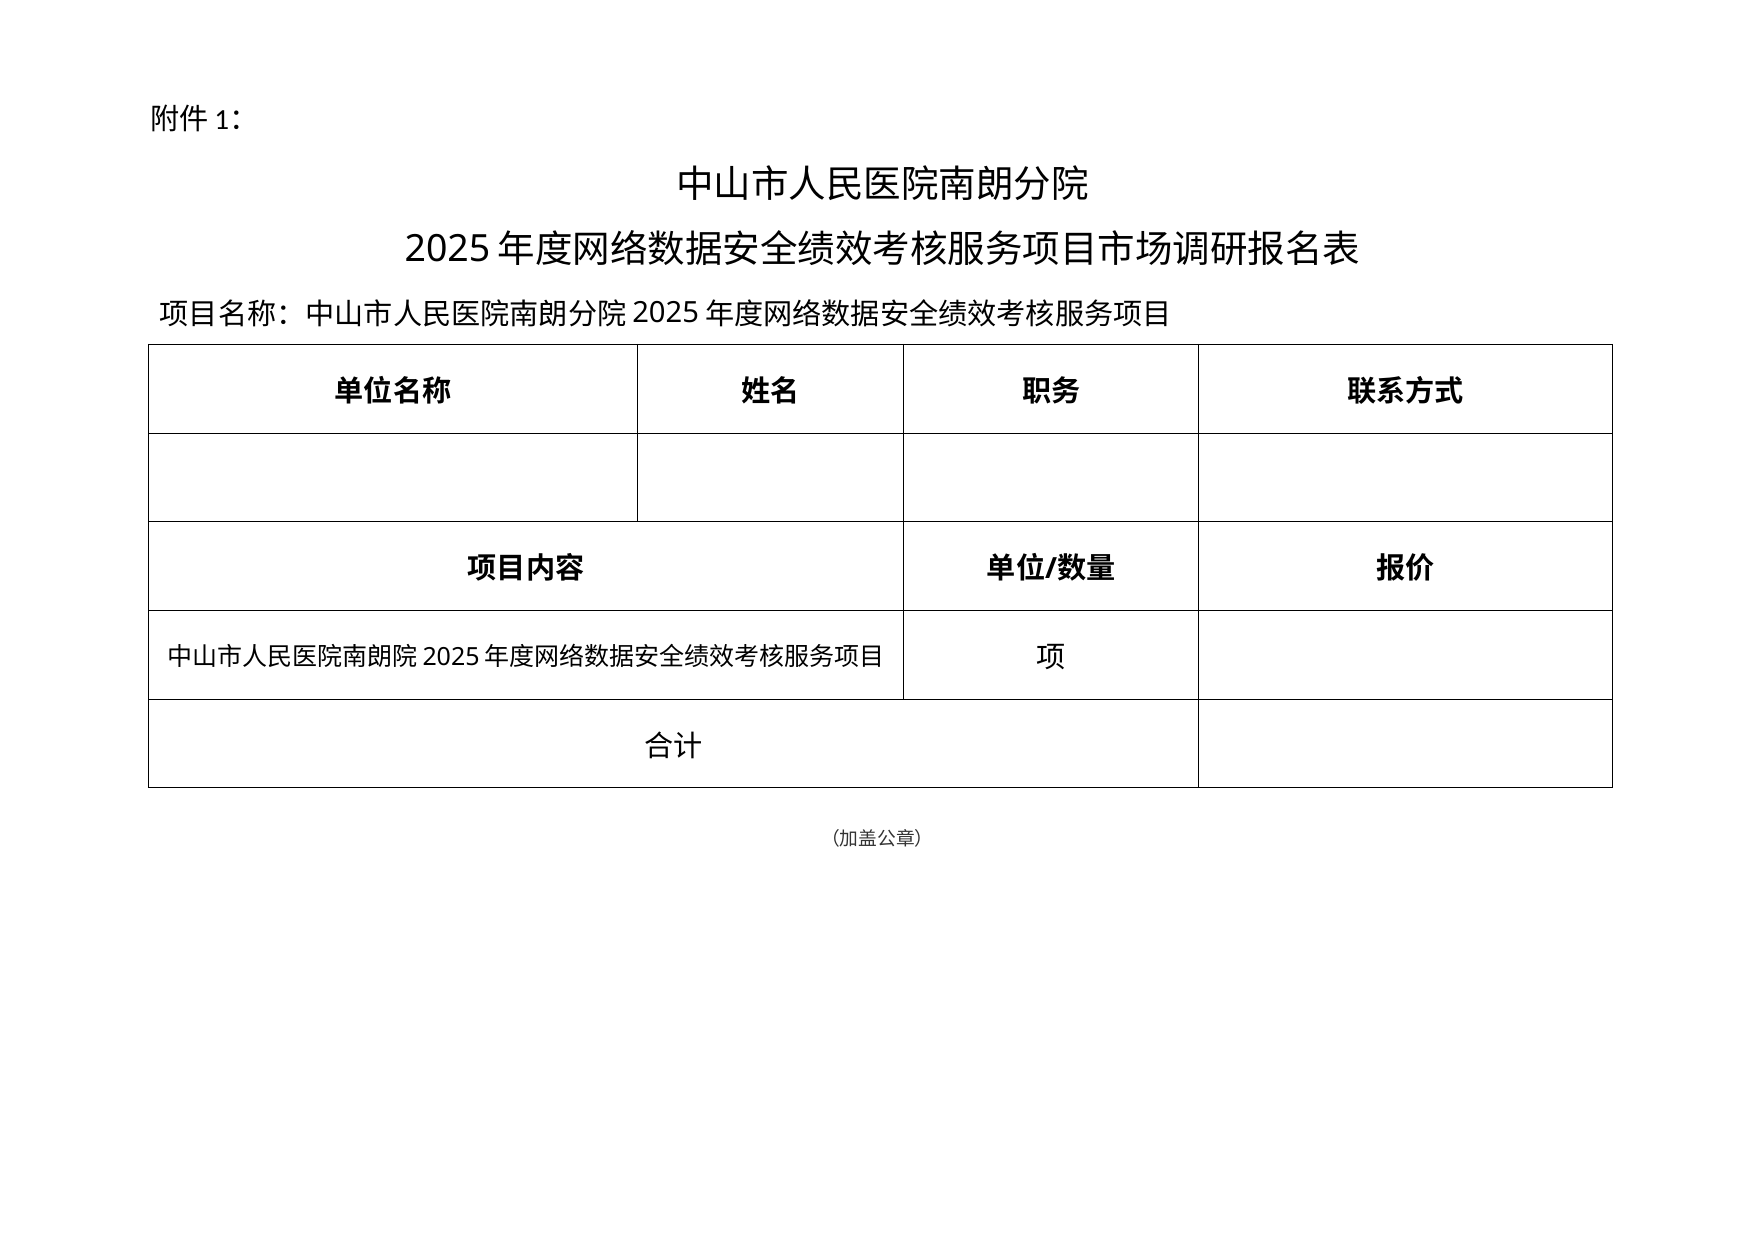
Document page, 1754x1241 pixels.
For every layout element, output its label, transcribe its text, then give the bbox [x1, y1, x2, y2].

table_cell 合计 [149, 700, 1198, 787]
table_cell [904, 434, 1198, 521]
table_cell [149, 434, 637, 521]
text （加盖公章） [150, 821, 1604, 853]
table_cell 中山市人民医院南朗院2025年度网络数据安全绩效考核服务项目 [149, 611, 903, 698]
table_cell 联系方式 [1199, 345, 1612, 432]
table_cell [638, 434, 903, 521]
table_cell [1199, 611, 1612, 698]
table_cell [1199, 434, 1612, 521]
table_header 中山市人民医院南朗分院 2025年度网络数据安全绩效考核服务项目市场调研报名表 项目名称：中山市人民医院南朗分院2025年度网络数据安全绩效考核服务项目 [148, 149, 1616, 344]
table_cell 项 [904, 611, 1198, 698]
table_cell 报价 [1199, 522, 1612, 610]
table_cell [1199, 700, 1612, 787]
table_cell 职务 [904, 345, 1198, 432]
table_cell 单位/数量 [904, 522, 1198, 610]
table_cell 单位名称 [149, 345, 637, 432]
text 附件1： [150, 84, 1604, 149]
table_cell 姓名 [638, 345, 903, 432]
table_cell 项目内容 [149, 522, 903, 610]
